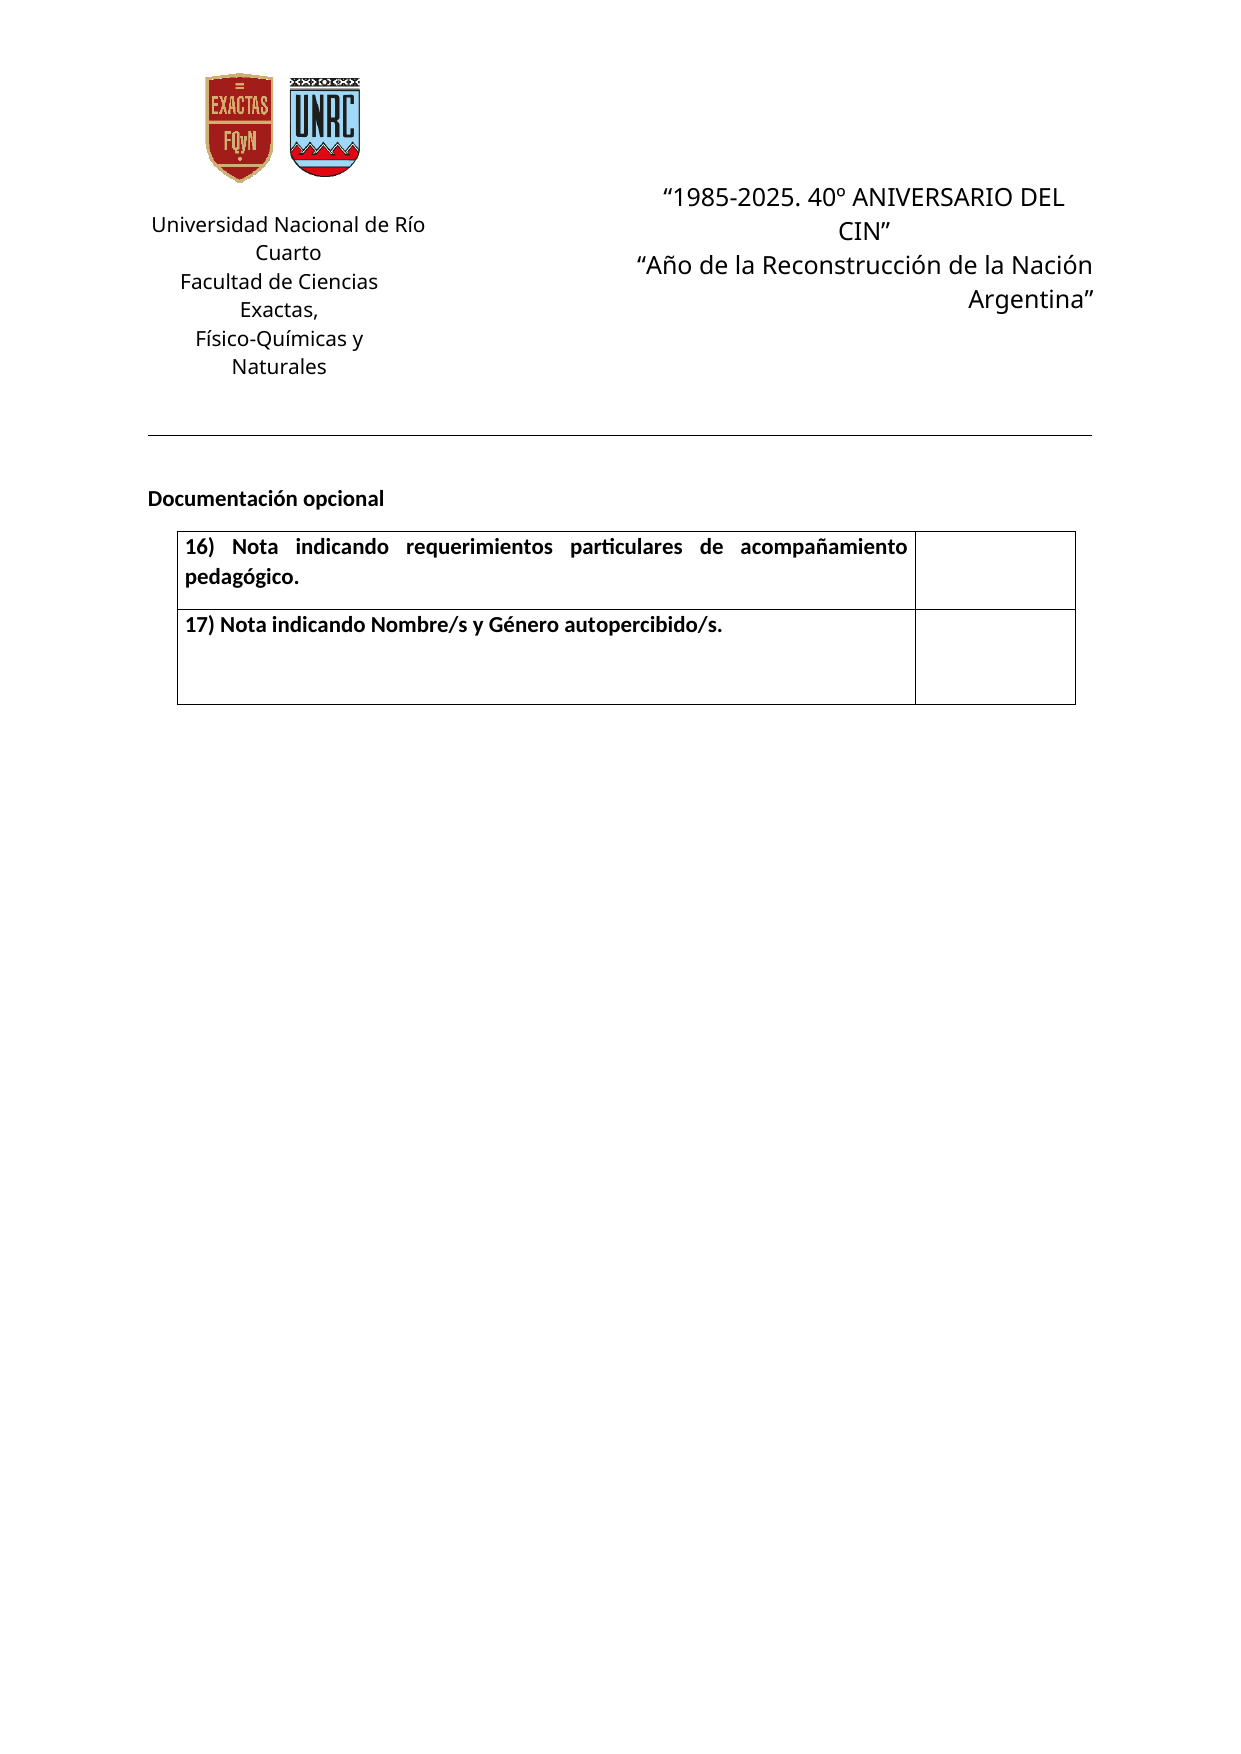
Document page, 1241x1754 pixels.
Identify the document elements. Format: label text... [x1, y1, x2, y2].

table_header [916, 532, 1075, 609]
table_cell [916, 610, 1075, 704]
table_cell 17) Nota indicando Nombre/s y Género autopercibido/s. [178, 610, 915, 704]
picture [205, 73, 274, 183]
table_header 16) Nota indicando requerimientos particulares de acompañamiento pedagógico. [178, 532, 915, 609]
text Documentación opcional [148, 484, 1092, 512]
picture [289, 77, 360, 177]
